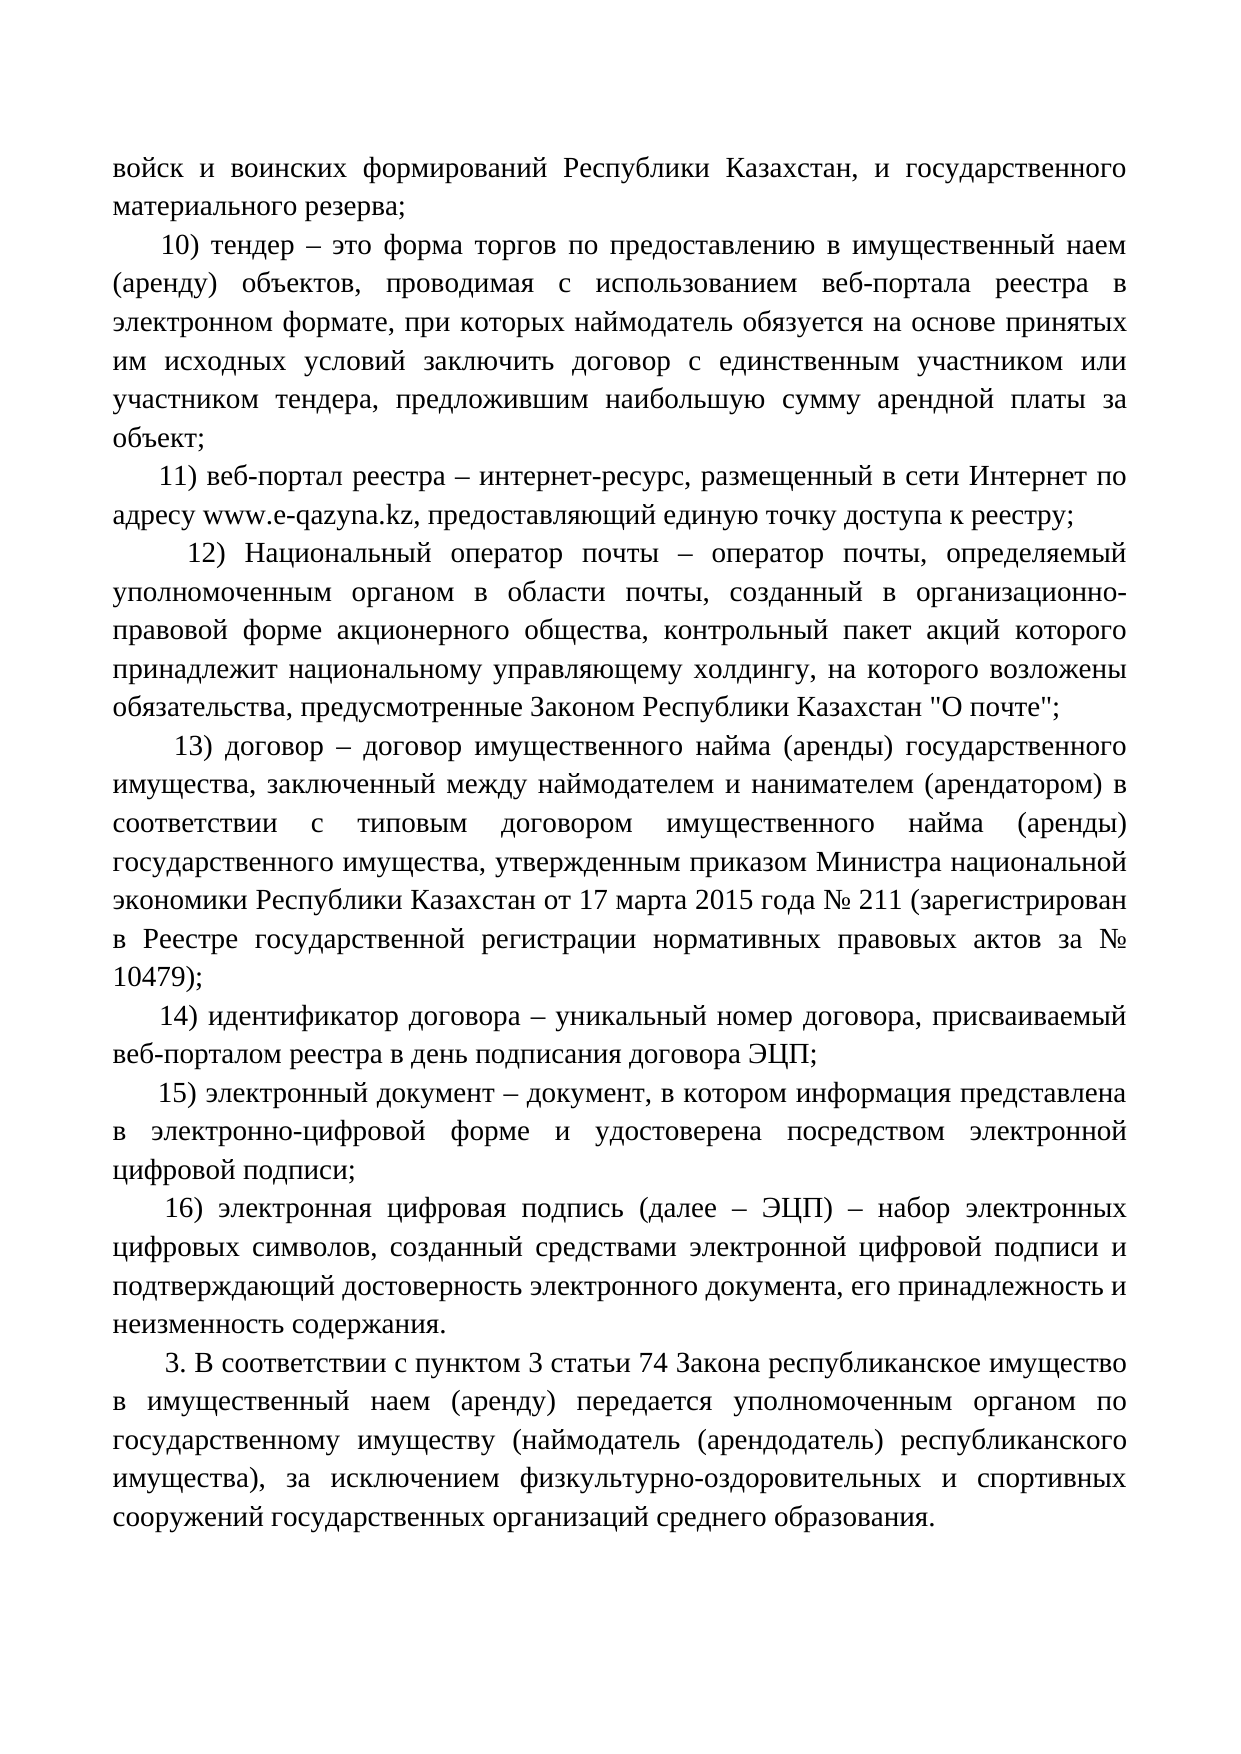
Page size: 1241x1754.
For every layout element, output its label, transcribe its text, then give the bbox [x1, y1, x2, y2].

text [112, 150, 1128, 222]
text 11) веб-портал реестра – интернет-ресурс, размещенный в сети Интернет по адресу www.e-qazyna.kz, предоставляющий единую точку доступа к реестру; [112, 458, 1128, 530]
text 3. В соответствии с пунктом 3 статьи 74 Закона республиканское имущество в имущественный наем (аренду) передается уполномоченным органом по государственному имуществу (наймодатель (арендодатель) республиканского имущества), за исключением физкультурно-оздоровительных и спортивных сооружений государственных организаций среднего образования. [112, 1345, 1128, 1532]
text 14) идентификатор договора – уникальный номер договора, присваиваемый веб-порталом реестра в день подписания договора ЭЦП; [112, 998, 1128, 1070]
text 15) электронный документ – документ, в котором информация представлена в электронно-цифровой форме и удостоверена посредством электронной цифровой подписи; [112, 1075, 1128, 1186]
text 13) договор – договор имущественного найма (аренды) государственного имущества, заключенный между наймодателем и нанимателем (арендатором) в соответствии с типовым договором имущественного найма (аренды) государственного имущества, утвержденным приказом Министра национальной экономики Республики Казахстан от 17 марта 2015 года № 211 (зарегистрирован в Реестре государственной регистрации нормативных правовых актов за № 10479); [112, 728, 1128, 993]
text 10) тендер – это форма торгов по предоставлению в имущественный наем (аренду) объектов, проводимая с использованием веб-портала реестра в электронном формате, при которых наймодатель обязуется на основе принятых им исходных условий заключить договор с единственным участником или участником тендера, предложившим наибольшую сумму арендной платы за объект; [112, 227, 1128, 453]
text 16) электронная цифровая подпись (далее – ЭЦП) – набор электронных цифровых символов, созданный средствами электронной цифровой подписи и подтверждающий достоверность электронного документа, его принадлежность и неизменность содержания. [112, 1191, 1128, 1340]
text 12) Национальный оператор почты – оператор почты, определяемый уполномоченным органом в области почты, созданный в организационно-правовой форме акционерного общества, контрольный пакет акций которого принадлежит национальному управляющему холдингу, на которого возложены обязательства, предусмотренные Законом Республики Казахстан "О почте"; [112, 535, 1128, 723]
